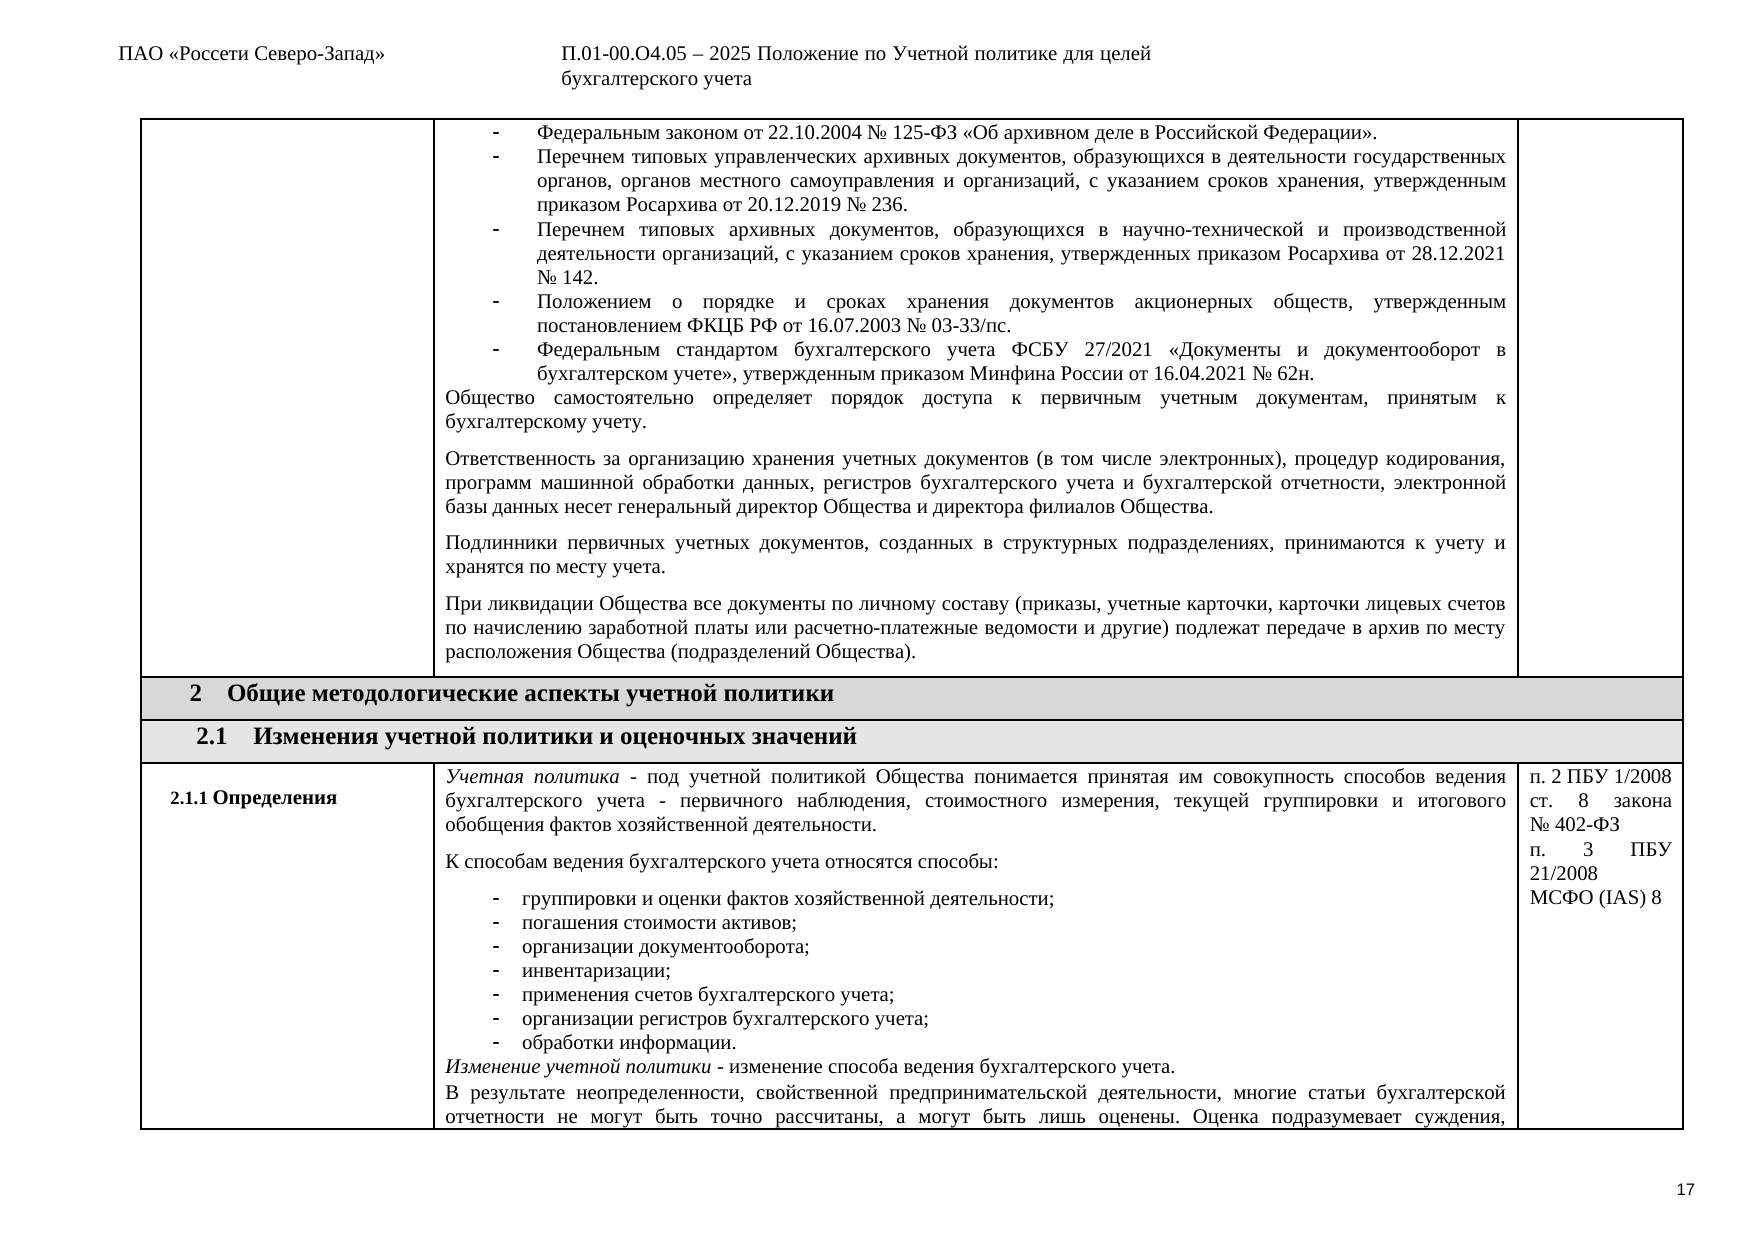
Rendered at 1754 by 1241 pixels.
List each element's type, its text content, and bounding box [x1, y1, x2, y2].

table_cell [435, 120, 1517, 676]
table_cell Изменения учетной политики и оценочных значений [142, 721, 1682, 762]
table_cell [1519, 120, 1682, 676]
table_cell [142, 120, 433, 676]
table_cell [435, 764, 1517, 1128]
table_cell Определения [142, 764, 433, 1128]
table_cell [1519, 764, 1682, 1128]
table_cell Общие методологические аспекты учетной политики [142, 678, 1682, 719]
